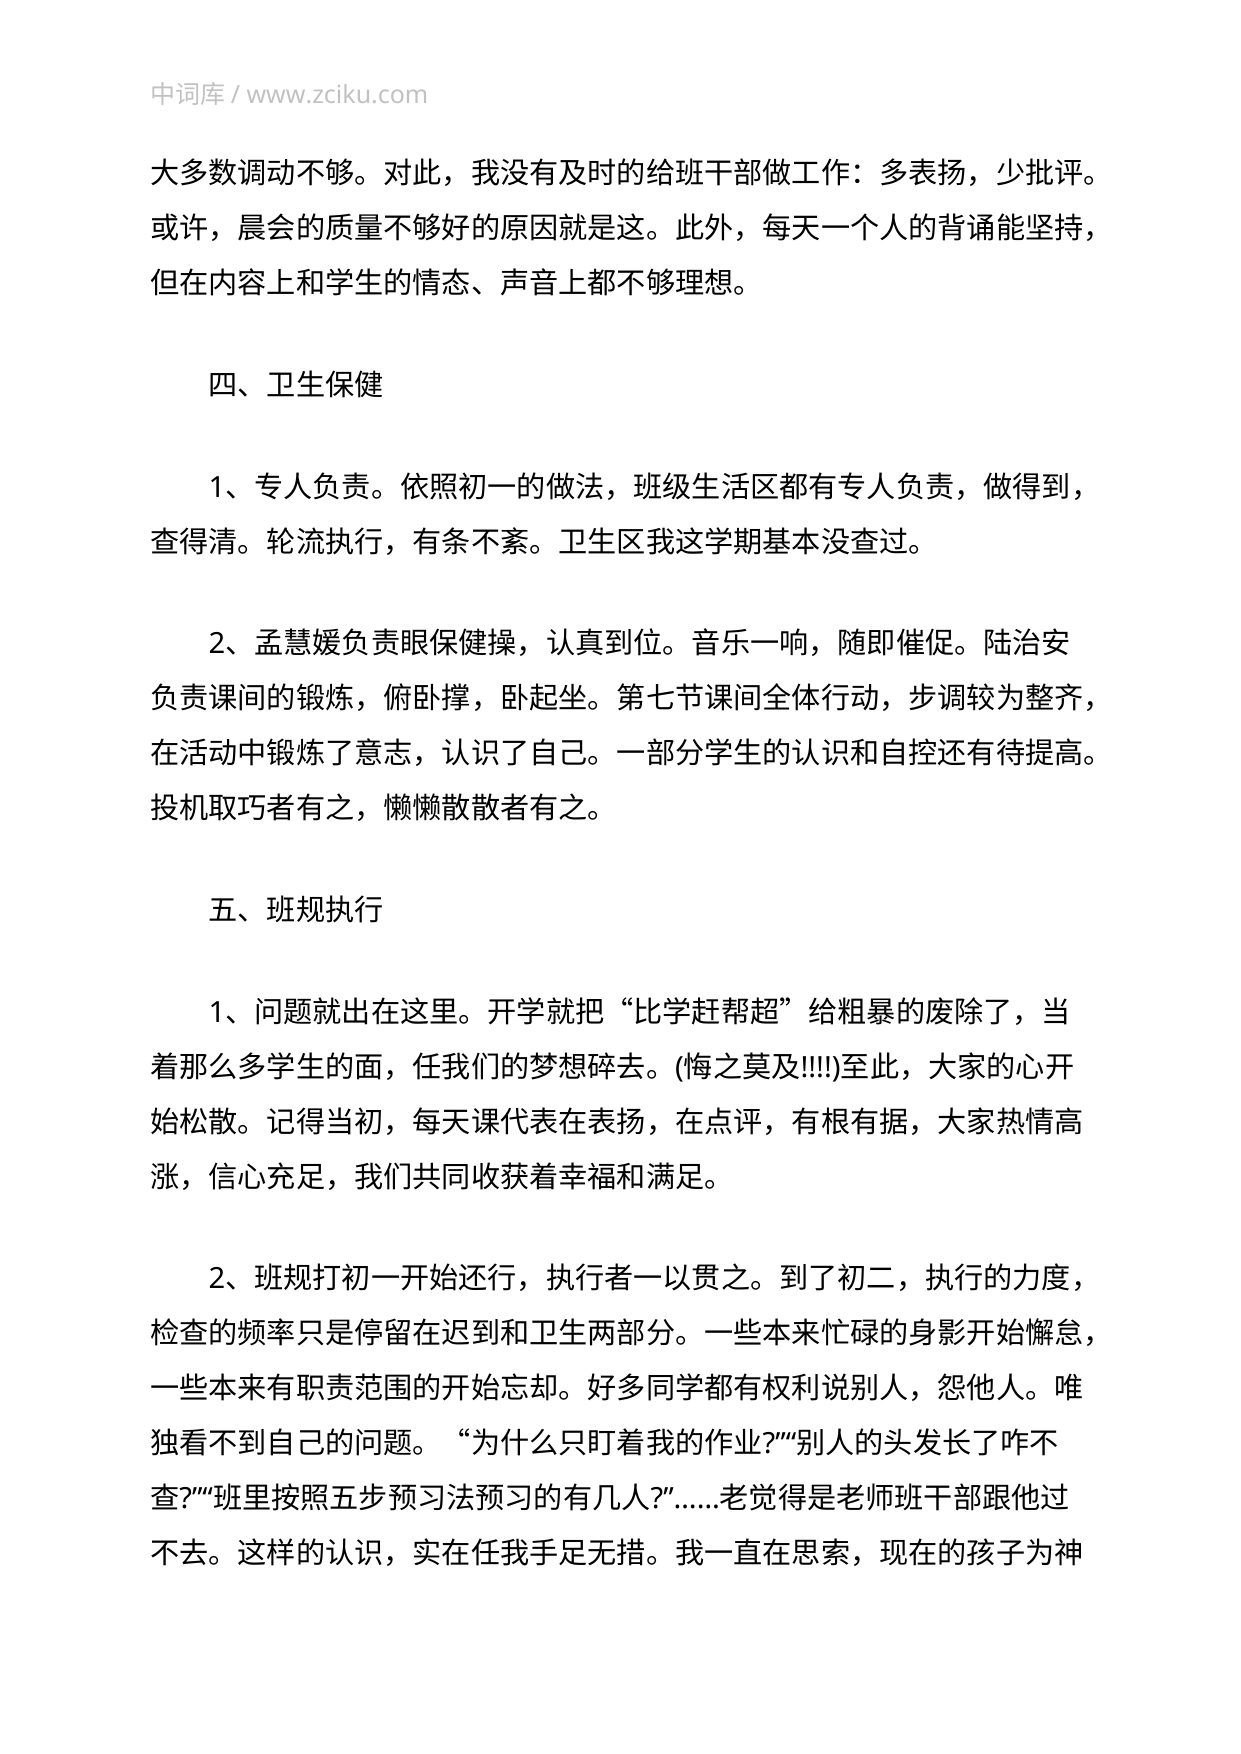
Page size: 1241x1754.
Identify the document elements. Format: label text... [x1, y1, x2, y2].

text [150, 150, 1090, 302]
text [150, 1255, 1090, 1572]
text 五、班规执行 [150, 887, 1090, 929]
text 2、孟慧媛负责眼保健操，认真到位。音乐一响，随即催促。陆治安负责课间的锻炼，俯卧撑，卧起坐。第七节课间全体行动，步调较为整齐，在活动中锻炼了意志，认识了自己。一部分学生的认识和自控还有待提高。投机取巧者有之，懒懒散散者有之。 [150, 620, 1090, 827]
text 四、卫生保健 [150, 362, 1090, 404]
text 1、专人负责。依照初一的做法，班级生活区都有专人负责，做得到，查得清。轮流执行，有条不紊。卫生区我这学期基本没查过。 [150, 463, 1090, 561]
text 1、问题就出在这里。开学就把“比学赶帮超”给粗暴的废除了，当着那么多学生的面，任我们的梦想碎去。(悔之莫及!!!!)至此，大家的心开始松散。记得当初，每天课代表在表扬，在点评，有根有据，大家热情高涨，信心充足，我们共同收获着幸福和满足。 [150, 988, 1090, 1196]
